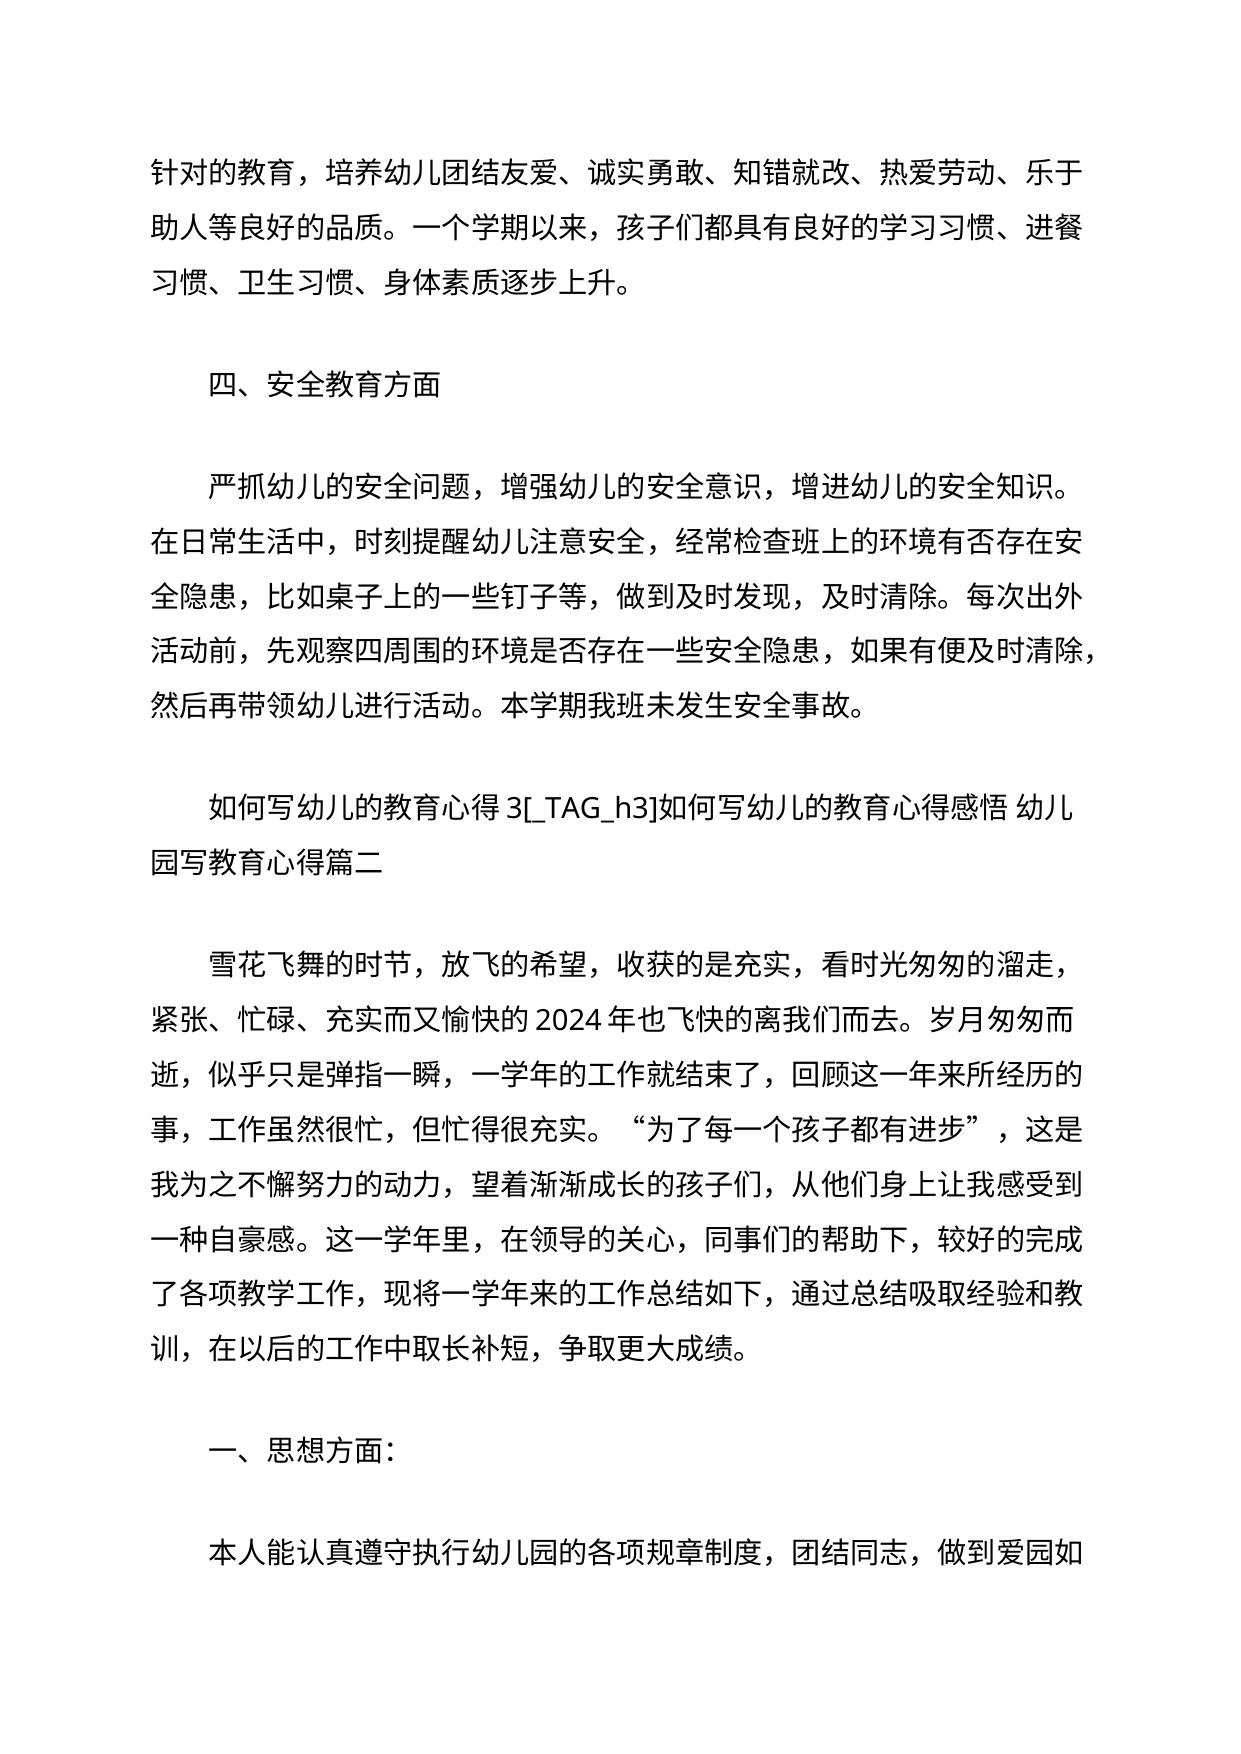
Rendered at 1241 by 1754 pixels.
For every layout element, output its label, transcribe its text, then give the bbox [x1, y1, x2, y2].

text 雪花飞舞的时节，放飞的希望，收获的是充实，看时光匆匆的溜走，紧张、忙碌、充实而又愉快的2024年也飞快的离我们而去。岁月匆匆而逝，似乎只是弹指一瞬，一学年的工作就结束了，回顾这一年来所经历的事，工作虽然很忙，但忙得很充实。“为了每一个孩子都有进步”，这是我为之不懈努力的动力，望着渐渐成长的孩子们，从他们身上让我感受到一种自豪感。这一学年里，在领导的关心，同事们的帮助下，较好的完成了各项教学工作，现将一学年来的工作总结如下，通过总结吸取经验和教训，在以后的工作中取长补短，争取更大成绩。 [150, 941, 1090, 1368]
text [150, 150, 1090, 302]
text 一、思想方面： [150, 1428, 1090, 1470]
text 四、安全教育方面 [150, 362, 1090, 404]
text 严抓幼儿的安全问题，增强幼儿的安全意识，增进幼儿的安全知识。在日常生活中，时刻提醒幼儿注意安全，经常检查班上的环境有否存在安全隐患，比如桌子上的一些钉子等，做到及时发现，及时清除。每次出外活动前，先观察四周围的环境是否存在一些安全隐患，如果有便及时清除，然后再带领幼儿进行活动。本学期我班未发生安全事故。 [150, 463, 1090, 725]
text 如何写幼儿的教育心得3[_TAG_h3]如何写幼儿的教育心得感悟 幼儿园写教育心得篇二 [150, 785, 1090, 882]
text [150, 1529, 1090, 1572]
